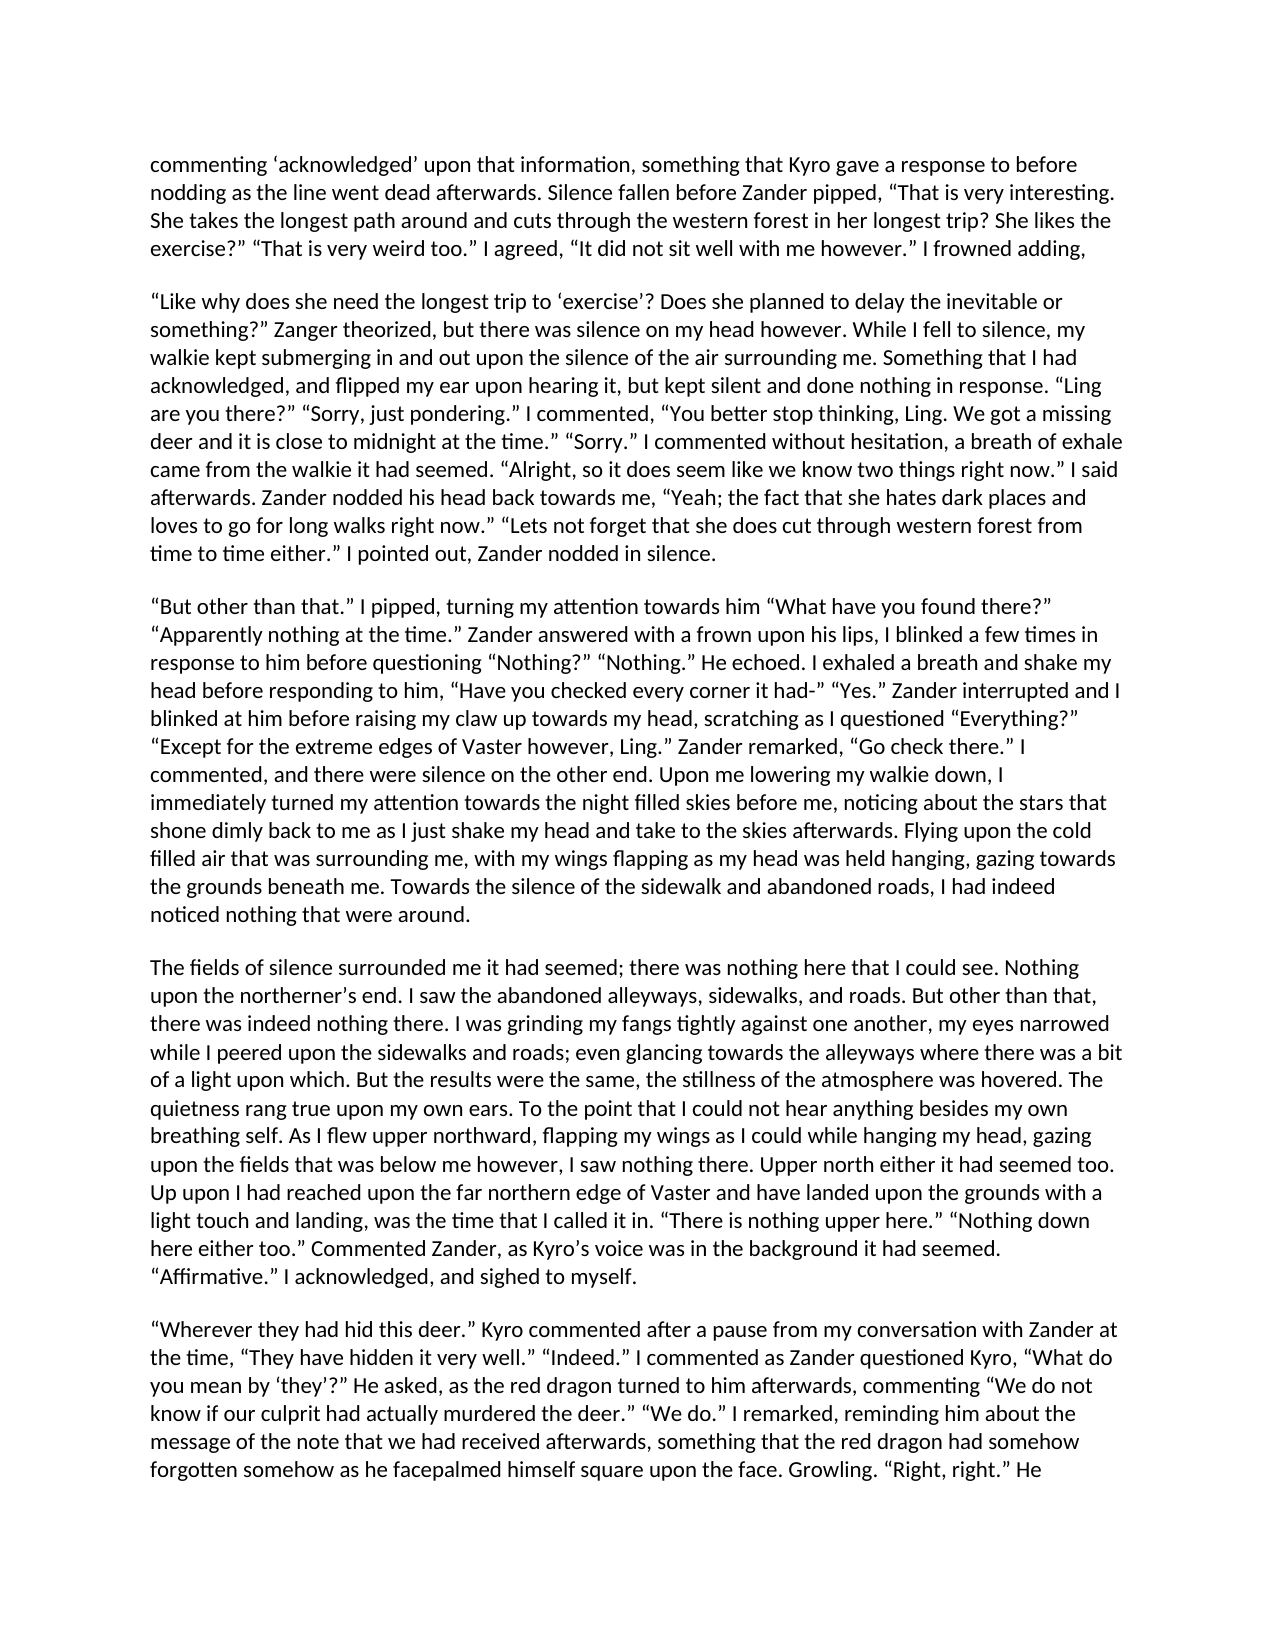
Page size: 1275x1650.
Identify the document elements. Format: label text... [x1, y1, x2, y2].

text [150, 150, 1125, 262]
text “Like why does she need the longest trip to ‘exercise’? Does she planned to delay the inevitable or something?” Zanger theorized, but there was silence on my head however. While I fell to silence, my walkie kept submerging in and out upon the silence of the air surrounding me. Something that I had acknowledged, and flipped my ear upon hearing it, but kept silent and done nothing in response. “Ling are you there?” “Sorry, just pondering.” I commented, “You better stop thinking, Ling. We got a missing deer and it is close to midnight at the time.” “Sorry.” I commented without hesitation, a breath of exhale came from the walkie it had seemed. “Alright, so it does seem like we know two things right now.” I said afterwards. Zander nodded his head back towards me, “Yeah; the fact that she hates dark places and loves to go for long walks right now.” “Lets not forget that she does cut through western forest from time to time either.” I pointed out, Zander nodded in silence. [150, 287, 1125, 567]
text The fields of silence surrounded me it had seemed; there was nothing here that I could see. Nothing upon the northerner’s end. I saw the abandoned alleyways, sidewalks, and roads. But other than that, there was indeed nothing there. I was grinding my fangs tightly against one another, my eyes narrowed while I peered upon the sidewalks and roads; even glancing towards the alleyways where there was a bit of a light upon which. But the results were the same, the stillness of the atmosphere was hovered. The quietness rang true upon my own ears. To the point that I could not hear anything besides my own breathing self. As I flew upper northward, flapping my wings as I could while hanging my head, gazing upon the fields that was below me however, I saw nothing there. Upper north either it had seemed too. Up upon I had reached upon the far northern edge of Vaster and have landed upon the grounds with a light touch and landing, was the time that I called it in. “There is nothing upper here.” “Nothing down here either too.” Commented Zander, as Kyro’s voice was in the background it had seemed. “Affirmative.” I acknowledged, and sighed to myself. [150, 953, 1125, 1290]
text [150, 1315, 1125, 1483]
text “But other than that.” I pipped, turning my attention towards him “What have you found there?” “Apparently nothing at the time.” Zander answered with a frown upon his lips, I blinked a few times in response to him before questioning “Nothing?” “Nothing.” He echoed. I exhaled a breath and shake my head before responding to him, “Have you checked every corner it had-” “Yes.” Zander interrupted and I blinked at him before raising my claw up towards my head, scratching as I questioned “Everything?” “Except for the extreme edges of Vaster however, Ling.” Zander remarked, “Go check there.” I commented, and there were silence on the other end. Upon me lowering my walkie down, I immediately turned my attention towards the night filled skies before me, noticing about the stars that shone dimly back to me as I just shake my head and take to the skies afterwards. Flying upon the cold filled air that was surrounding me, with my wings flapping as my head was held hanging, gazing towards the grounds beneath me. Towards the silence of the sidewalk and abandoned roads, I had indeed noticed nothing that were around. [150, 592, 1125, 928]
